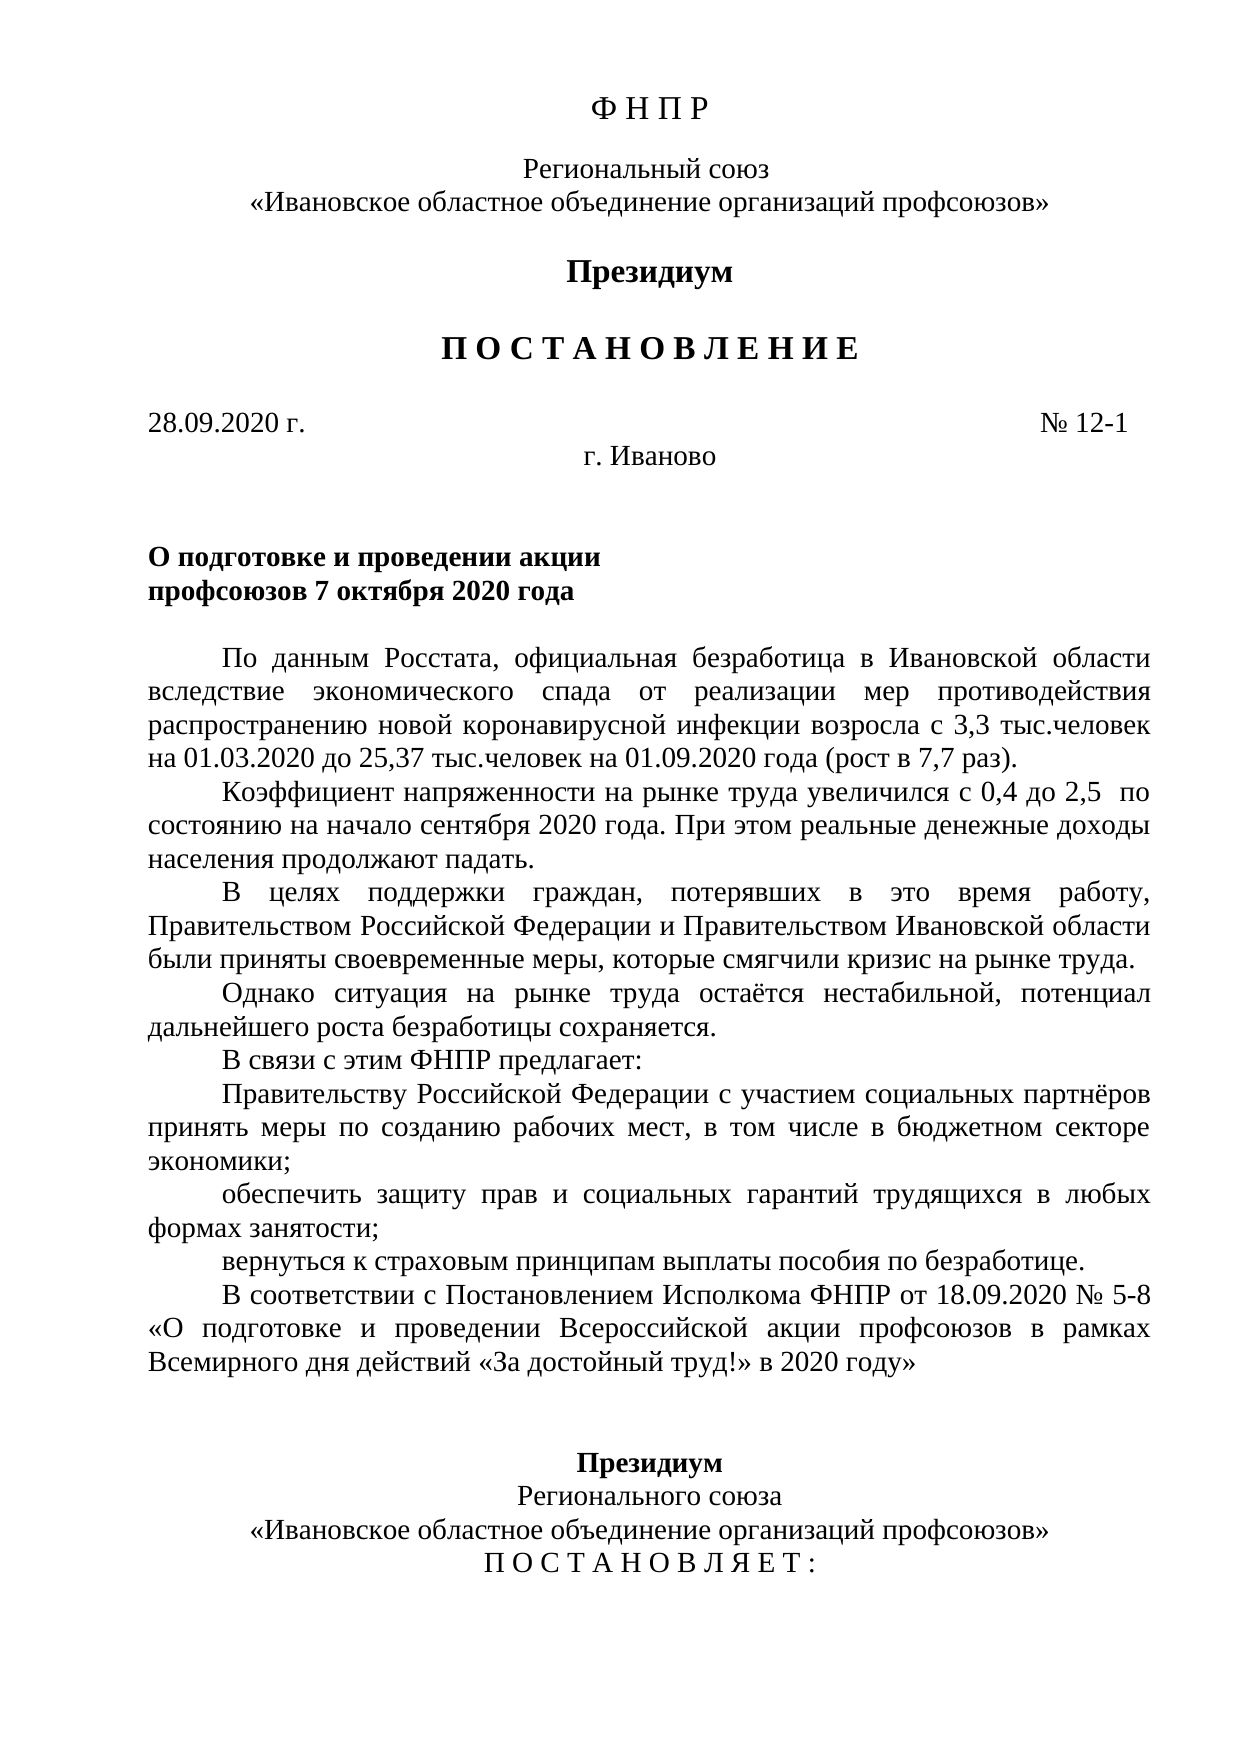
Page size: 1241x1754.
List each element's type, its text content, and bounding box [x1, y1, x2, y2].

text Региональный союз «Ивановское областное объединение организаций профсоюзов» [148, 151, 1152, 218]
text В связи с этим ФНПР предлагает: [148, 1042, 1152, 1076]
text О подготовке и проведении акции [148, 539, 1152, 573]
text Правительству Российской Федерации с участием социальных партнёров принять меры по созданию рабочих мест, в том числе в бюджетном секторе экономики; [148, 1076, 1152, 1176]
text г. Иваново [148, 438, 1152, 472]
text П О С Т А Н О В Л Я Е Т : [148, 1545, 1152, 1579]
text Президиум [148, 252, 1152, 290]
text Ф Н П Р [148, 89, 1152, 127]
text вернуться к страховым принципам выплаты пособия по безработице. [148, 1243, 1152, 1277]
text Президиум Регионального союза «Ивановское областное объединение организаций профсоюзов» [148, 1445, 1152, 1545]
text профсоюзов 7 октября 2020 года [148, 573, 1152, 606]
text По данным Росстата, официальная безработица в Ивановской области вследствие экономического спада от реализации мер противодействия распространению новой коронавирусной инфекции возросла с 3,3 тыс.человек на 01.03.2020 до 25,37 тыс.человек на 01.09.2020 года (рост в 7,7 раз). [148, 640, 1152, 774]
text П О С Т А Н О В Л Е Н И Е [148, 328, 1152, 367]
text 28.09.2020 г. № 12-1 [148, 405, 1152, 438]
text Однако ситуация на рынке труда остаётся нестабильной, потенциал дальнейшего роста безработицы сохраняется. [148, 975, 1152, 1042]
text обеспечить защиту прав и социальных гарантий трудящихся в любых формах занятости; [148, 1176, 1152, 1243]
text Коэффициент напряженности на рынке труда увеличился с 0,4 до 2,5 по состоянию на начало сентября 2020 года. При этом реальные денежные доходы населения продолжают падать. [148, 774, 1152, 874]
text В целях поддержки граждан, потерявших в это время работу, Правительством Российской Федерации и Правительством Ивановской области были приняты своевременные меры, которые смягчили кризис на рынке труда. [148, 874, 1152, 975]
text В соответствии с Постановлением Исполкома ФНПР от 18.09.2020 № 5-8 «О подготовке и проведении Всероссийской акции профсоюзов в рамках Всемирного дня действий «За достойный труд!» в 2020 году» [148, 1277, 1152, 1378]
